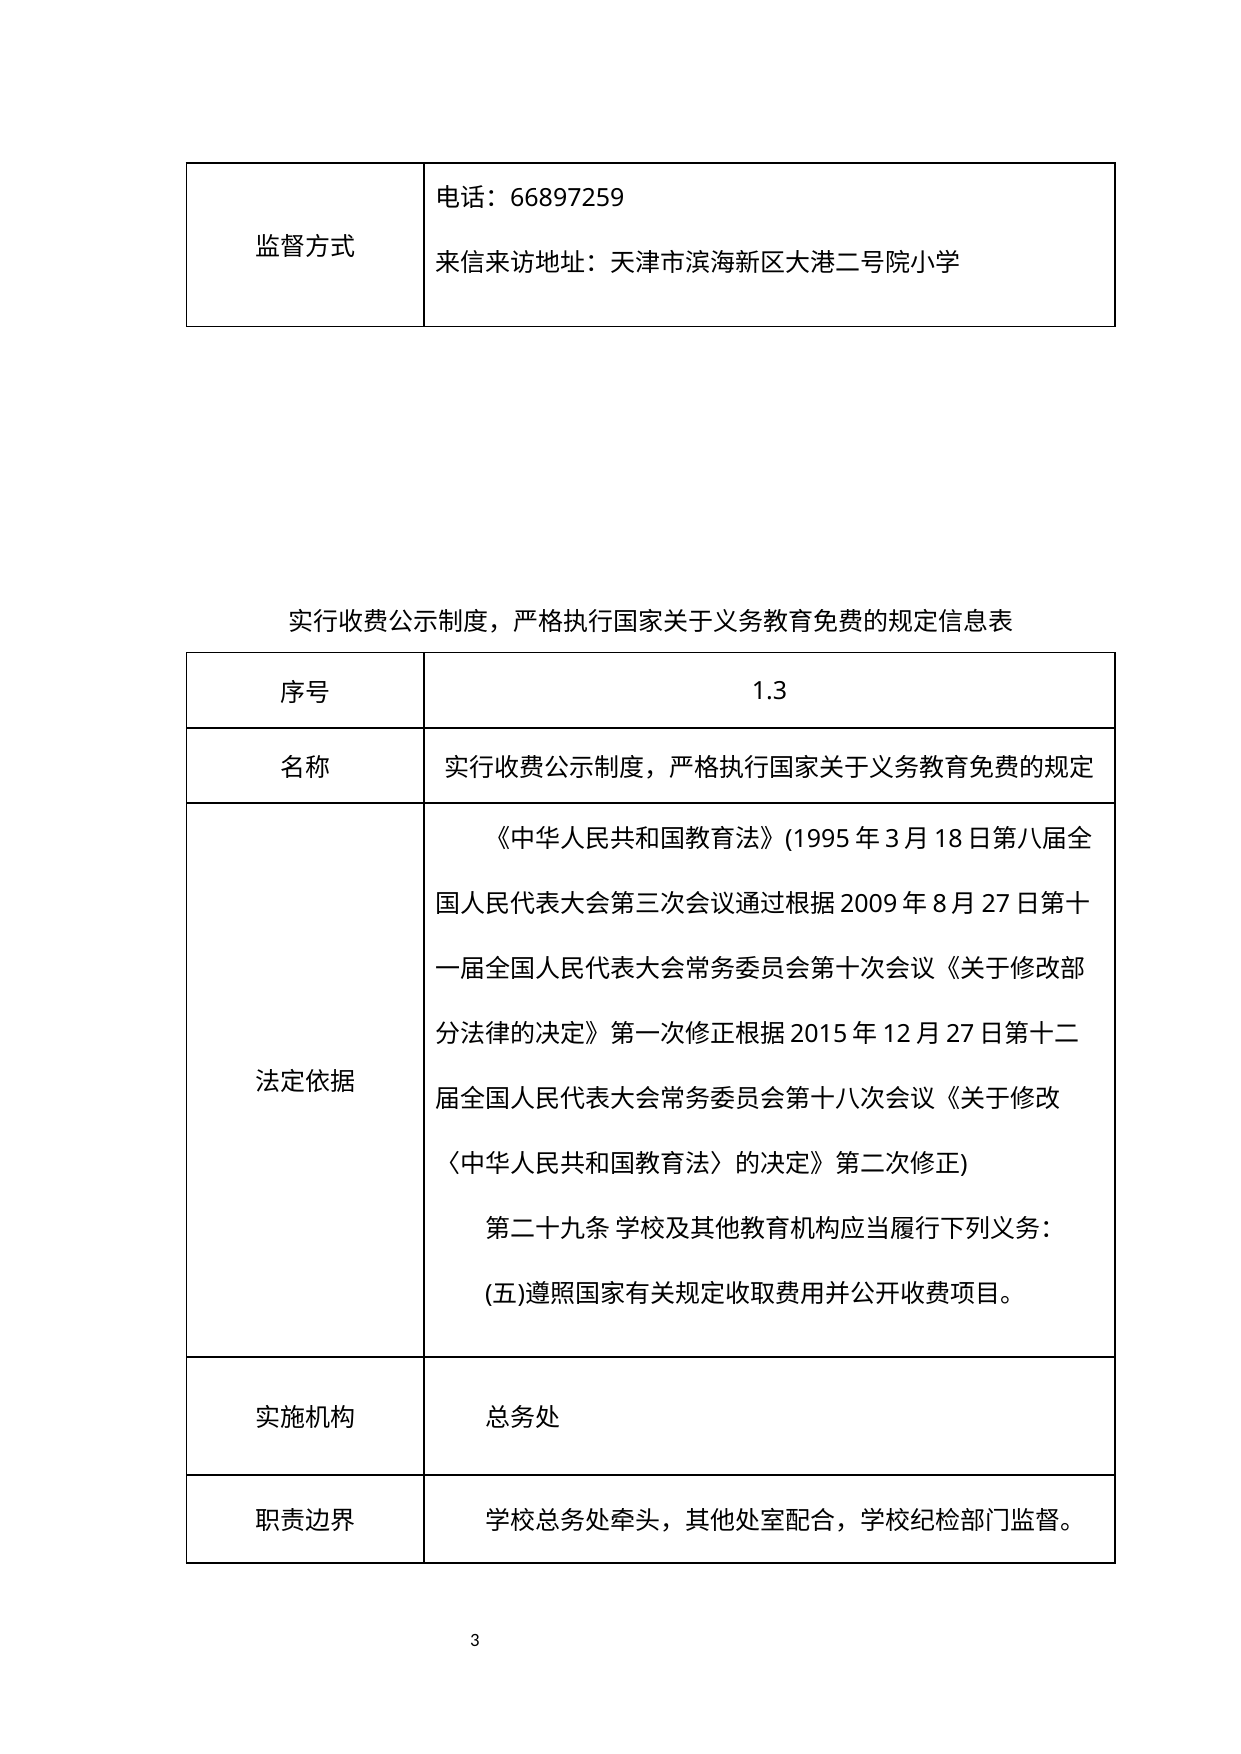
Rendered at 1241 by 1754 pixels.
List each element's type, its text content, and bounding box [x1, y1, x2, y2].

table_cell 电话：66897259 来信来访地址：天津市滨海新区大港二号院小学 [425, 164, 1114, 326]
table_cell 序号 [187, 653, 423, 727]
table_cell 1.3 [425, 653, 1114, 727]
table_cell 法定依据 [187, 804, 423, 1356]
table_cell 总务处 [425, 1358, 1114, 1474]
table_cell 实施机构 [187, 1358, 423, 1474]
table_cell 职责边界 [187, 1476, 423, 1562]
table_cell 实行收费公示制度，严格执行国家关于义务教育免费的规定信息表 [186, 327, 1115, 652]
table_cell 监督方式 [187, 164, 423, 326]
table_cell 实行收费公示制度，严格执行国家关于义务教育免费的规定 [425, 729, 1114, 802]
table_cell 《中华人民共和国教育法》(1995年3月18日第八届全国人民代表大会第三次会议通过根据2009年8月27日第十一届全国人民代表大会常务委员会第十次会议《关于修改部分法律的决定》第一次修正根据2015年12月27日第十二届全国人民代表大会常务委员会第十八次会议《关于修改〈中华人民共和国教育法〉的决定》第二次修正) 第二十九条 学校及其他教育机构应当履行下列义务： (五)遵照国家有关规定收取费用并公开收费项目。 [425, 804, 1114, 1356]
table_cell 名称 [187, 729, 423, 802]
table_cell 学校总务处牵头，其他处室配合，学校纪检部门监督。 [425, 1476, 1114, 1562]
